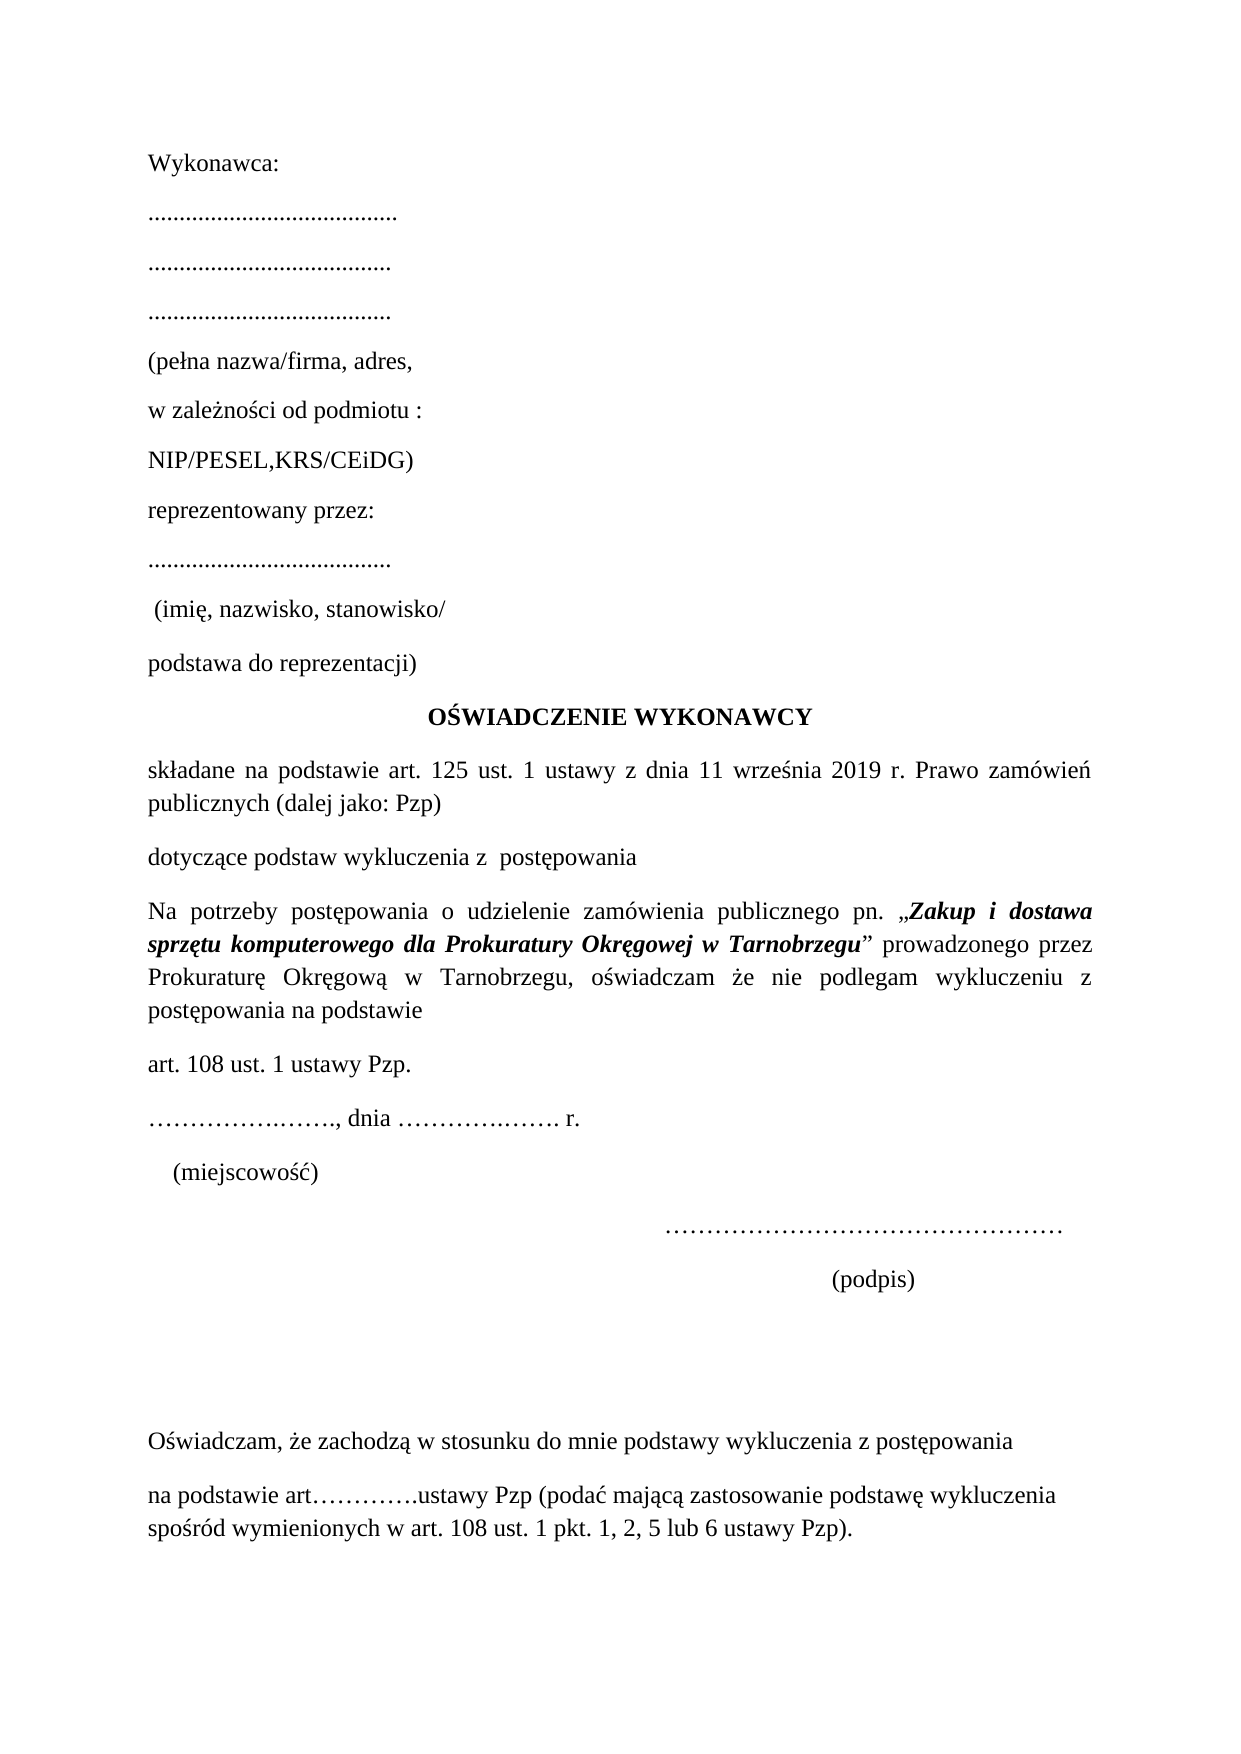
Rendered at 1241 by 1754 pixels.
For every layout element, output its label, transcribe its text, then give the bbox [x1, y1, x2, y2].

text (podpis) [148, 1264, 1093, 1293]
text Wykonawca: [148, 148, 1093, 176]
text NIP/PESEL,KRS/CEiDG) [148, 445, 1093, 474]
text ....................................... [148, 247, 1093, 276]
text (imię, nazwisko, stanowisko/ [148, 594, 1093, 623]
text składane na podstawie art. 125 ust. 1 ustawy z dnia 11 września 2019 r. Prawo zamówień publicznych (dalej jako: Pzp) [148, 755, 1093, 817]
text na podstawie art………….ustawy Pzp (podać mającą zastosowanie podstawę wykluczenia spośród wymienionych w art. 108 ust. 1 pkt. 1, 2, 5 lub 6 ustawy Pzp). [148, 1480, 1093, 1542]
text podstawa do reprezentacji) [148, 648, 1093, 676]
text ........................................ [148, 197, 1093, 226]
text Na potrzeby postępowania o udzielenie zamówienia publicznego pn. „Zakup i dostawa sprzętu komputerowego dla Prokuratury Okręgowej w Tarnobrzegu” prowadzonego przez Prokuraturę Okręgową w Tarnobrzegu, oświadczam że nie podlegam wykluczeniu z postępowania na podstawie [148, 896, 1093, 1024]
text …………….……., dnia ………….……. r. [148, 1103, 1093, 1132]
text art. 108 ust. 1 ustawy Pzp. [148, 1049, 1093, 1078]
text ………………………………………… [148, 1211, 1093, 1239]
text (miejscowość) [148, 1157, 1093, 1186]
text reprezentowany przez: [148, 495, 1093, 523]
text ....................................... [148, 544, 1093, 573]
text ....................................... [148, 296, 1093, 325]
text (pełna nazwa/firma, adres, [148, 346, 1093, 375]
text w zależności od podmiotu : [148, 396, 1093, 424]
text Oświadczam, że zachodzą w stosunku do mnie podstawy wykluczenia z postępowania [148, 1426, 1093, 1455]
text dotyczące podstaw wykluczenia z postępowania [148, 842, 1093, 871]
text OŚWIADCZENIE WYKONAWCY [148, 702, 1093, 730]
